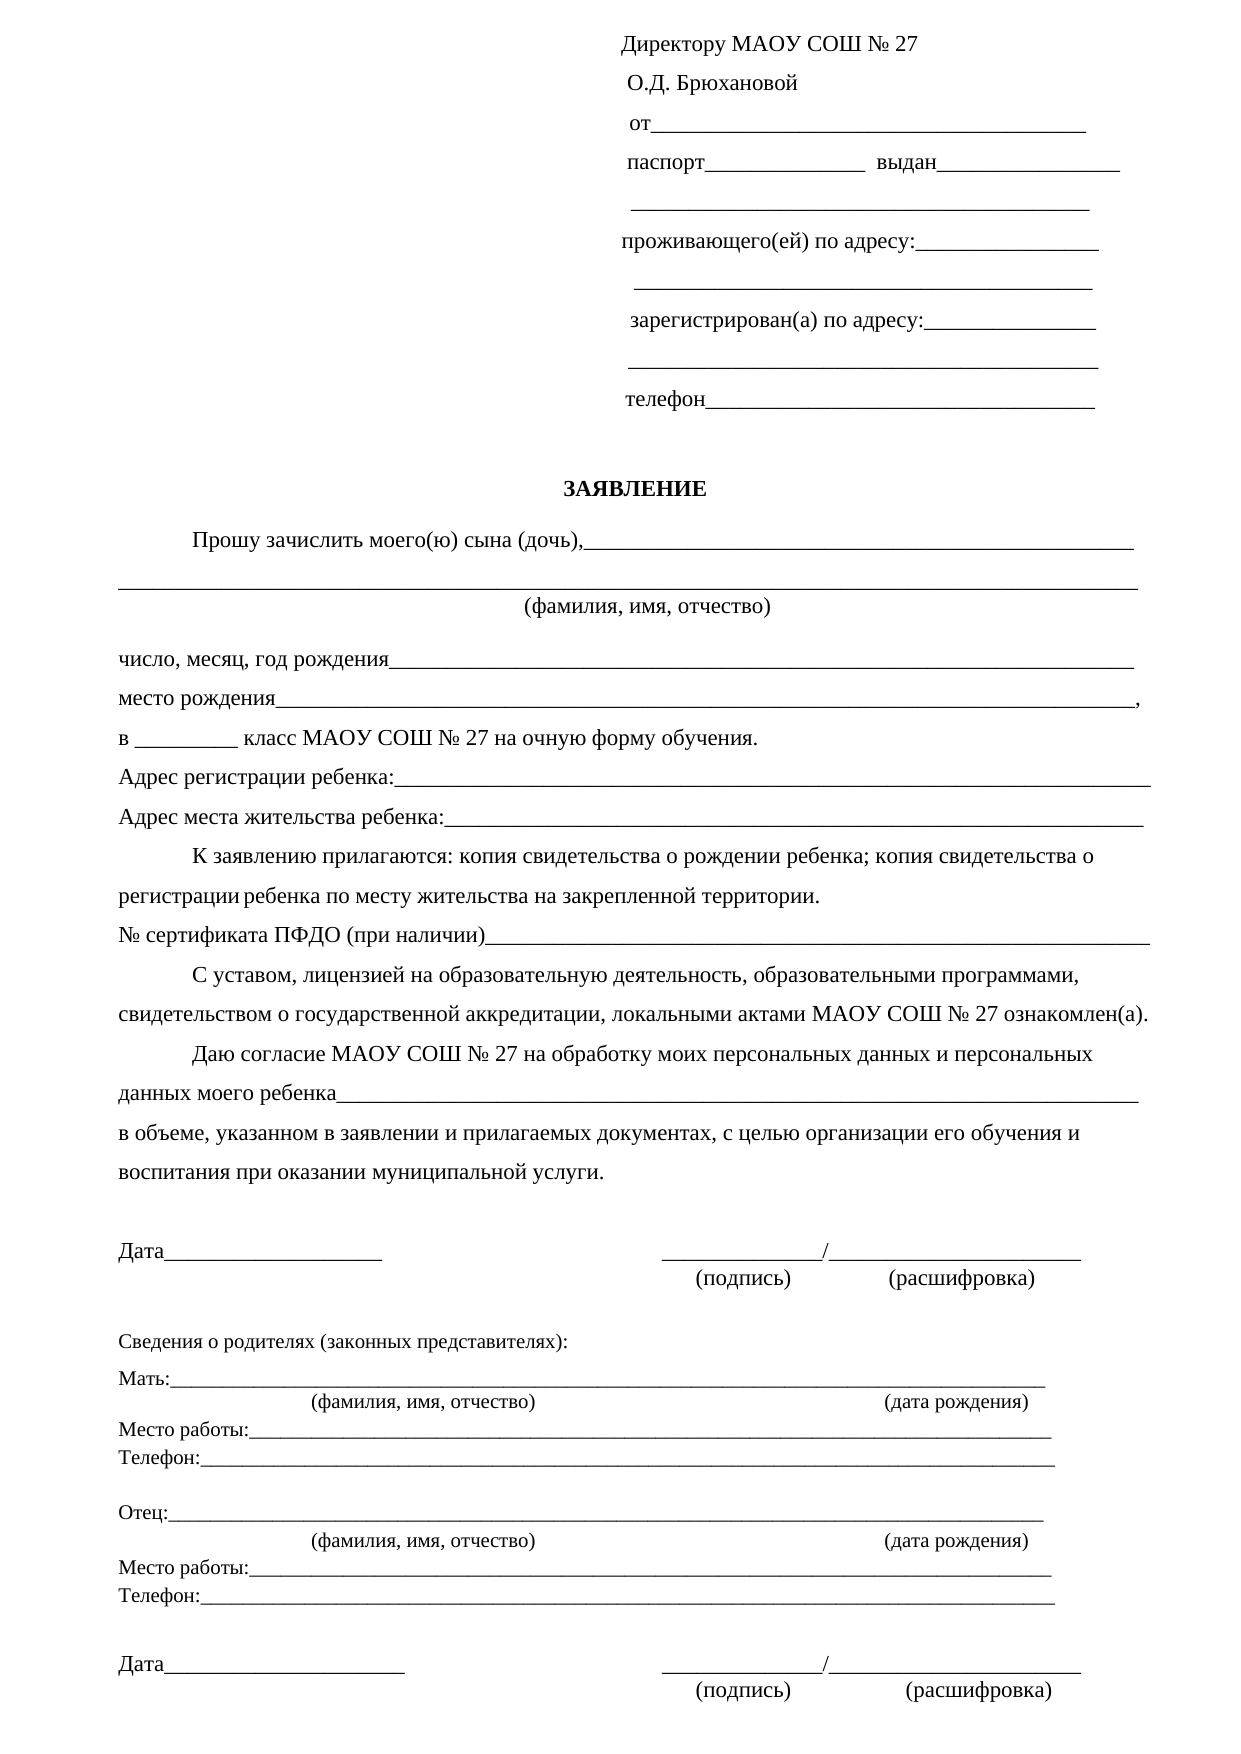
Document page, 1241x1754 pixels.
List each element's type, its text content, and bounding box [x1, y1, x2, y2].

text телефон__________________________________ [118, 385, 1152, 411]
text С уставом, лицензией на образовательную деятельность, образовательными программами, свидетельством о государственной аккредитации, локальными актами МАОУ СОШ № 27 ознакомлен(а). [118, 961, 1152, 1027]
text Адрес места жительства ребенка:_____________________________________________________________ [118, 803, 1152, 829]
text № сертификата ПФДО (при наличии)__________________________________________________________ [118, 921, 1152, 948]
text число, месяц, год рождения_________________________________________________________________ [118, 645, 1152, 671]
text О.Д. Брюхановой [118, 69, 1152, 95]
text Телефон:__________________________________________________________________________________ [118, 1583, 1152, 1607]
text ________________________________________ [118, 266, 1152, 293]
text (фамилия, имя, отчество) (дата рождения) [118, 1389, 1152, 1413]
text Отец:____________________________________________________________________________________ [118, 1500, 1152, 1524]
text зарегистрирован(а) по адресу:_______________ [118, 306, 1152, 332]
text Дата___________________ ______________/______________________ [118, 1237, 1152, 1263]
text Мать:____________________________________________________________________________________ [118, 1365, 1152, 1389]
text (подпись) (расшифровка) [118, 1263, 1152, 1290]
text Дата_____________________ ______________/______________________ [118, 1650, 1152, 1676]
text Место работы:_____________________________________________________________________________ [118, 1555, 1152, 1579]
text Сведения о родителях (законных представителях): [118, 1329, 1152, 1353]
text Прошу зачислить моего(ю) сына (дочь),________________________________________________ [118, 526, 1152, 553]
text паспорт______________ выдан________________ [118, 148, 1152, 174]
text ЗАЯВЛЕНИЕ [118, 475, 1152, 502]
text К заявлению прилагаются: копия свидетельства о рождении ребенка; копия свидетельства о регистрации ребенка по месту жительства на закрепленной территории. [118, 842, 1152, 908]
text в _________ класс МАОУ СОШ № 27 на очную форму обучения. [118, 724, 1152, 750]
text (подпись) (расшифровка) [118, 1676, 1152, 1702]
text ________________________________________ [118, 187, 1152, 214]
text _________________________________________________________________________________________ [118, 566, 1152, 592]
text Директору МАОУ СОШ № 27 [118, 29, 1152, 56]
text _________________________________________ [118, 345, 1152, 372]
text от______________________________________ [118, 108, 1152, 135]
text Адрес регистрации ребенка:__________________________________________________________________ [118, 763, 1152, 790]
text Место работы:_____________________________________________________________________________ [118, 1417, 1152, 1441]
text (фамилия, имя, отчество) [118, 592, 1152, 619]
text проживающего(ей) по адресу:________________ [118, 227, 1152, 253]
text в объеме, указанном в заявлении и прилагаемых документах, с целью организации его обучения и воспитания при оказании муниципальной услуги. [118, 1119, 1152, 1184]
text Даю согласие МАОУ СОШ № 27 на обработку моих персональных данных и персональных данных моего ребенка______________________________________________________________________ [118, 1040, 1152, 1106]
text место рождения___________________________________________________________________________, [118, 684, 1152, 711]
text (фамилия, имя, отчество) (дата рождения) [118, 1527, 1152, 1552]
text Телефон:__________________________________________________________________________________ [118, 1445, 1152, 1469]
